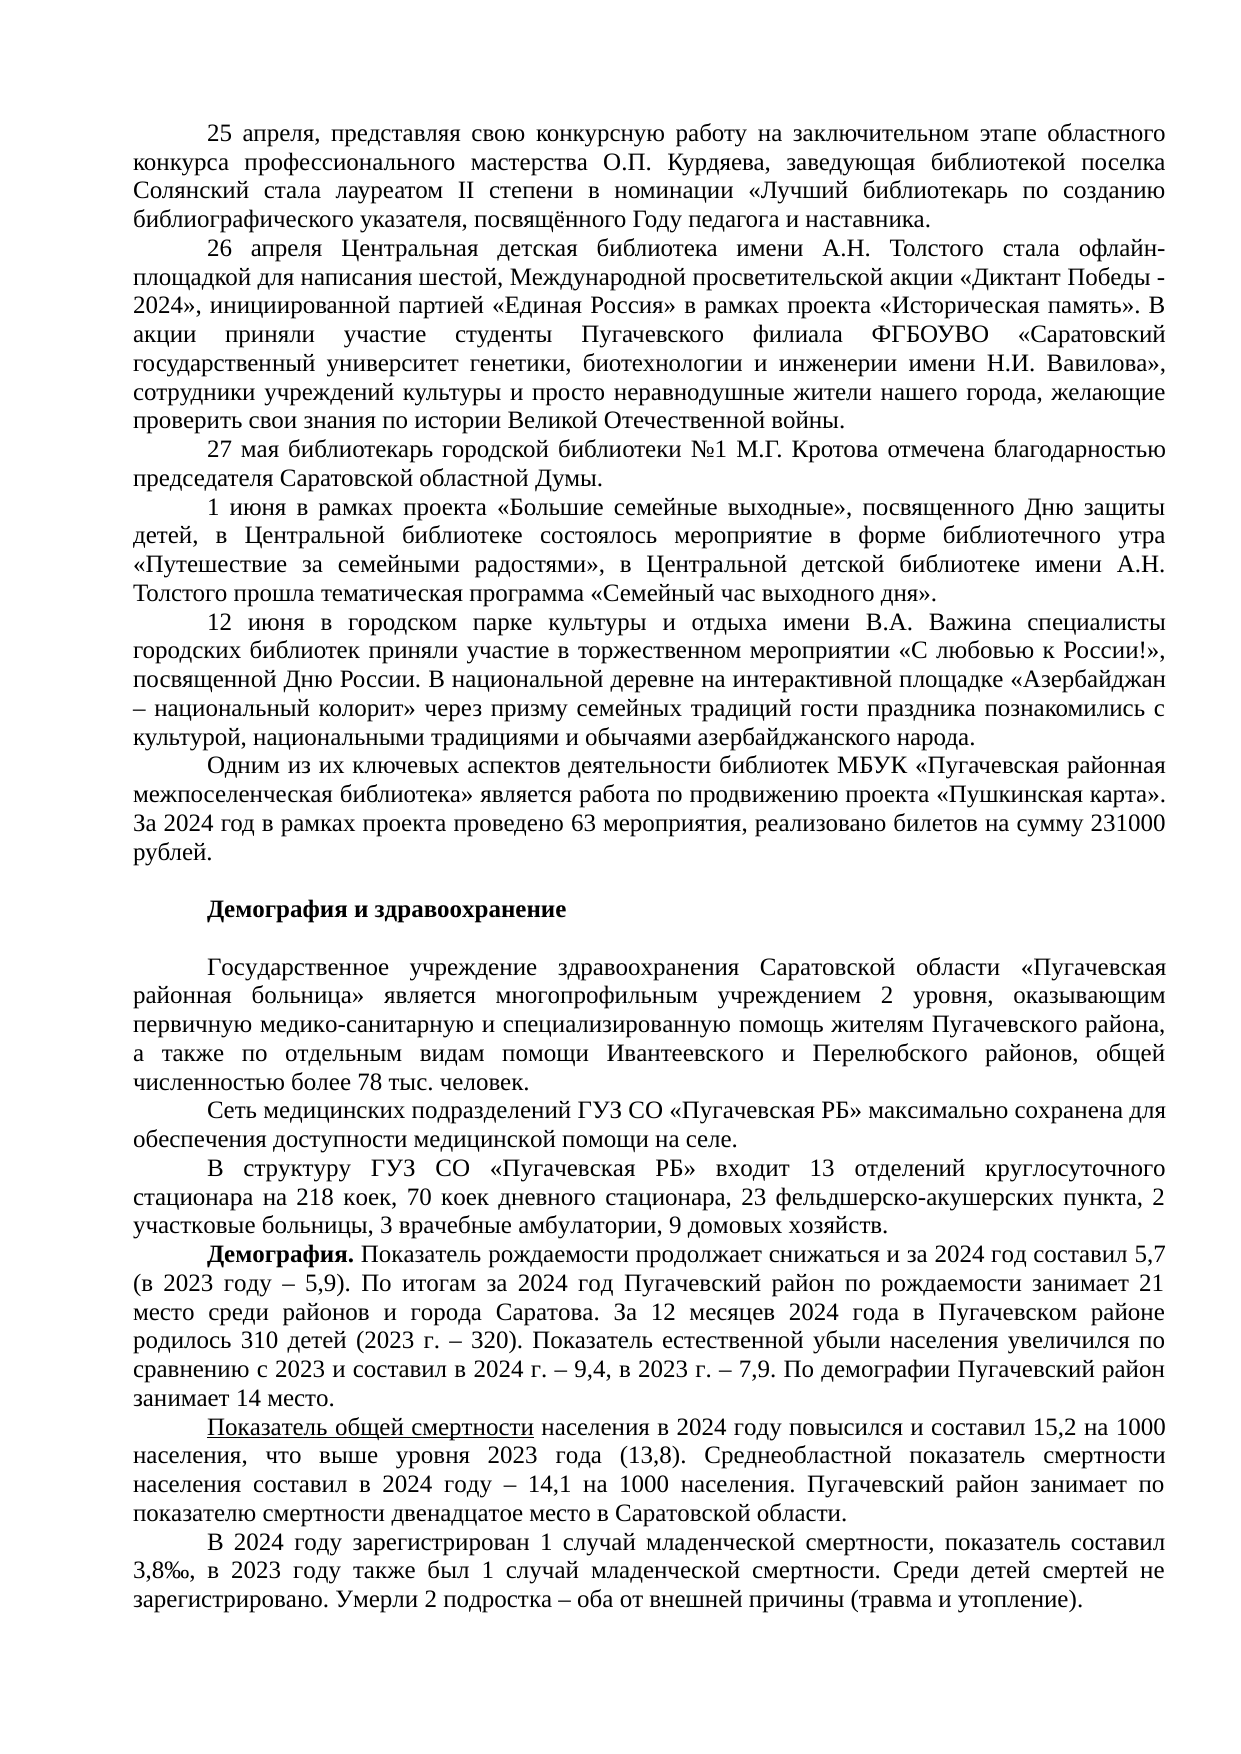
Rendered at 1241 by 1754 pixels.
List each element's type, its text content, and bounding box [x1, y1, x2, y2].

text Показатель общей смертности населения в 2024 году повысился и составил 15,2 на 1000 населения, что выше уровня 2023 года (13,8). Среднеобластной показатель смертности населения составил в 2024 году – 14,1 на 1000 населения. Пугачевский район занимает по показателю смертности двенадцатое место в Саратовской области. [133, 1412, 1167, 1527]
text 12 июня в городском парке культуры и отдыха имени В.А. Важина специалисты городских библиотек приняли участие в торжественном мероприятии «С любовью к России!», посвященной Дню России. В национальной деревне на интерактивной площадке «Азербайджан – национальный колорит» через призму семейных традиций гости праздника познакомились с культурой, национальными традициями и обычаями азербайджанского народа. [133, 607, 1167, 751]
text Демография. Показатель рождаемости продолжает снижаться и за 2024 год составил 5,7 (в 2023 году – 5,9). По итогам за 2024 год Пугачевский район по рождаемости занимает 21 место среди районов и города Саратова. За 12 месяцев 2024 года в Пугачевском районе родилось 310 детей (2023 г. – 320). Показатель естественной убыли населения увеличился по сравнению с 2023 и составил в 2024 г. – 9,4, в 2023 г. – 7,9. По демографии Пугачевский район занимает 14 место. [133, 1239, 1167, 1412]
text Государственное учреждение здравоохранения Саратовской области «Пугачевская районная больница» является многопрофильным учреждением 2 уровня, оказывающим первичную медико-санитарную и специализированную помощь жителям Пугачевского района, а также по отдельным видам помощи Ивантеевского и Перелюбского районов, общей численностью более 78 тыс. человек. [133, 952, 1167, 1096]
text 27 мая библиотекарь городской библиотеки №1 М.Г. Кротова отмечена благодарностью председателя Саратовской областной Думы. [133, 434, 1167, 492]
text 26 апреля Центральная детская библиотека имени А.Н. Толстого стала офлайн-площадкой для написания шестой, Международной просветительской акции «Диктант Победы - 2024», инициированной партией «Единая Россия» в рамках проекта «Историческая память». В акции приняли участие студенты Пугачевского филиала ФГБОУВО «Саратовский государственный университет генетики, биотехнологии и инженерии имени Н.И. Вавилова», сотрудники учреждений культуры и просто неравнодушные жители нашего города, желающие проверить свои знания по истории Великой Отечественной войны. [133, 233, 1167, 434]
text 25 апреля, представляя свою конкурсную работу на заключительном этапе областного конкурса профессионального мастерства О.П. Курдяева, заведующая библиотекой поселка Солянский стала лауреатом II степени в номинации «Лучший библиотекарь по созданию библиографического указателя, посвящённого Году педагога и наставника. [133, 118, 1167, 233]
text В структуру ГУЗ СО «Пугачевская РБ» входит 13 отделений круглосуточного стационара на 218 коек, 70 коек дневного стационара, 23 фельдшерско-акушерских пункта, 2 участковые больницы, 3 врачебные амбулатории, 9 домовых хозяйств. [133, 1153, 1167, 1239]
text Одним из их ключевых аспектов деятельности библиотек МБУК «Пугачевская районная межпоселенческая библиотека» является работа по продвижению проекта «Пушкинская карта». За 2024 год в рамках проекта проведено 63 мероприятия, реализовано билетов на сумму 231000 рублей. [133, 751, 1167, 866]
text 1 июня в рамках проекта «Большие семейные выходные», посвященного Дню защиты детей, в Центральной библиотеке состоялось мероприятие в форме библиотечного утра «Путешествие за семейными радостями», в Центральной детской библиотеке имени А.Н. Толстого прошла тематическая программа «Семейный час выходного дня». [133, 492, 1167, 607]
text Сеть медицинских подразделений ГУЗ СО «Пугачевская РБ» максимально сохранена для обеспечения доступности медицинской помощи на селе. [133, 1096, 1167, 1153]
text Демография и здравоохранение [133, 894, 1167, 923]
text В 2024 году зарегистрирован 1 случай младенческой смертности, показатель составил 3,8‰, в 2023 году также был 1 случай младенческой смертности. Среди детей смертей не зарегистрировано. Умерли 2 подростка – оба от внешней причины (травма и утопление). [133, 1527, 1167, 1613]
